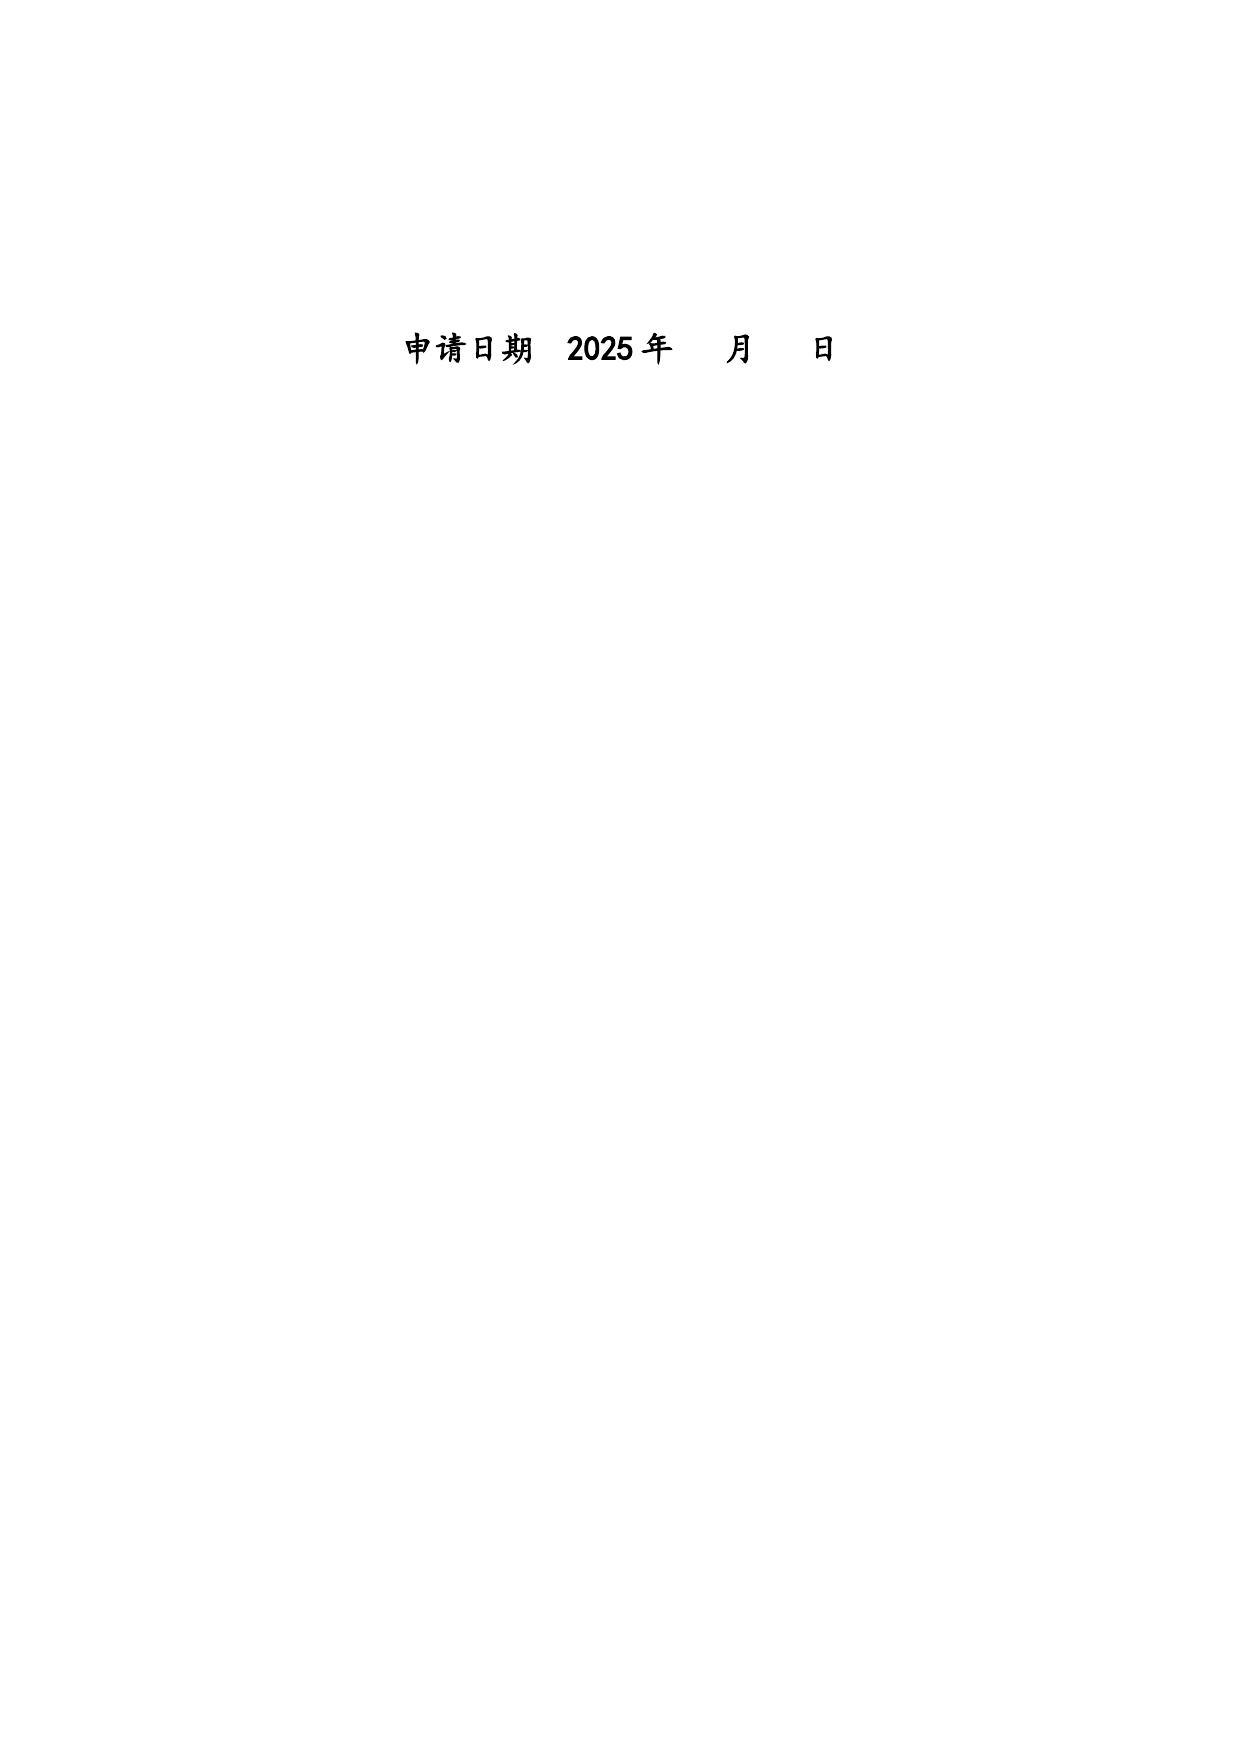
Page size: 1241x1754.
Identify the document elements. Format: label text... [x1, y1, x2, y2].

text 申请日期 2025年 月 日 [187, 313, 1053, 378]
